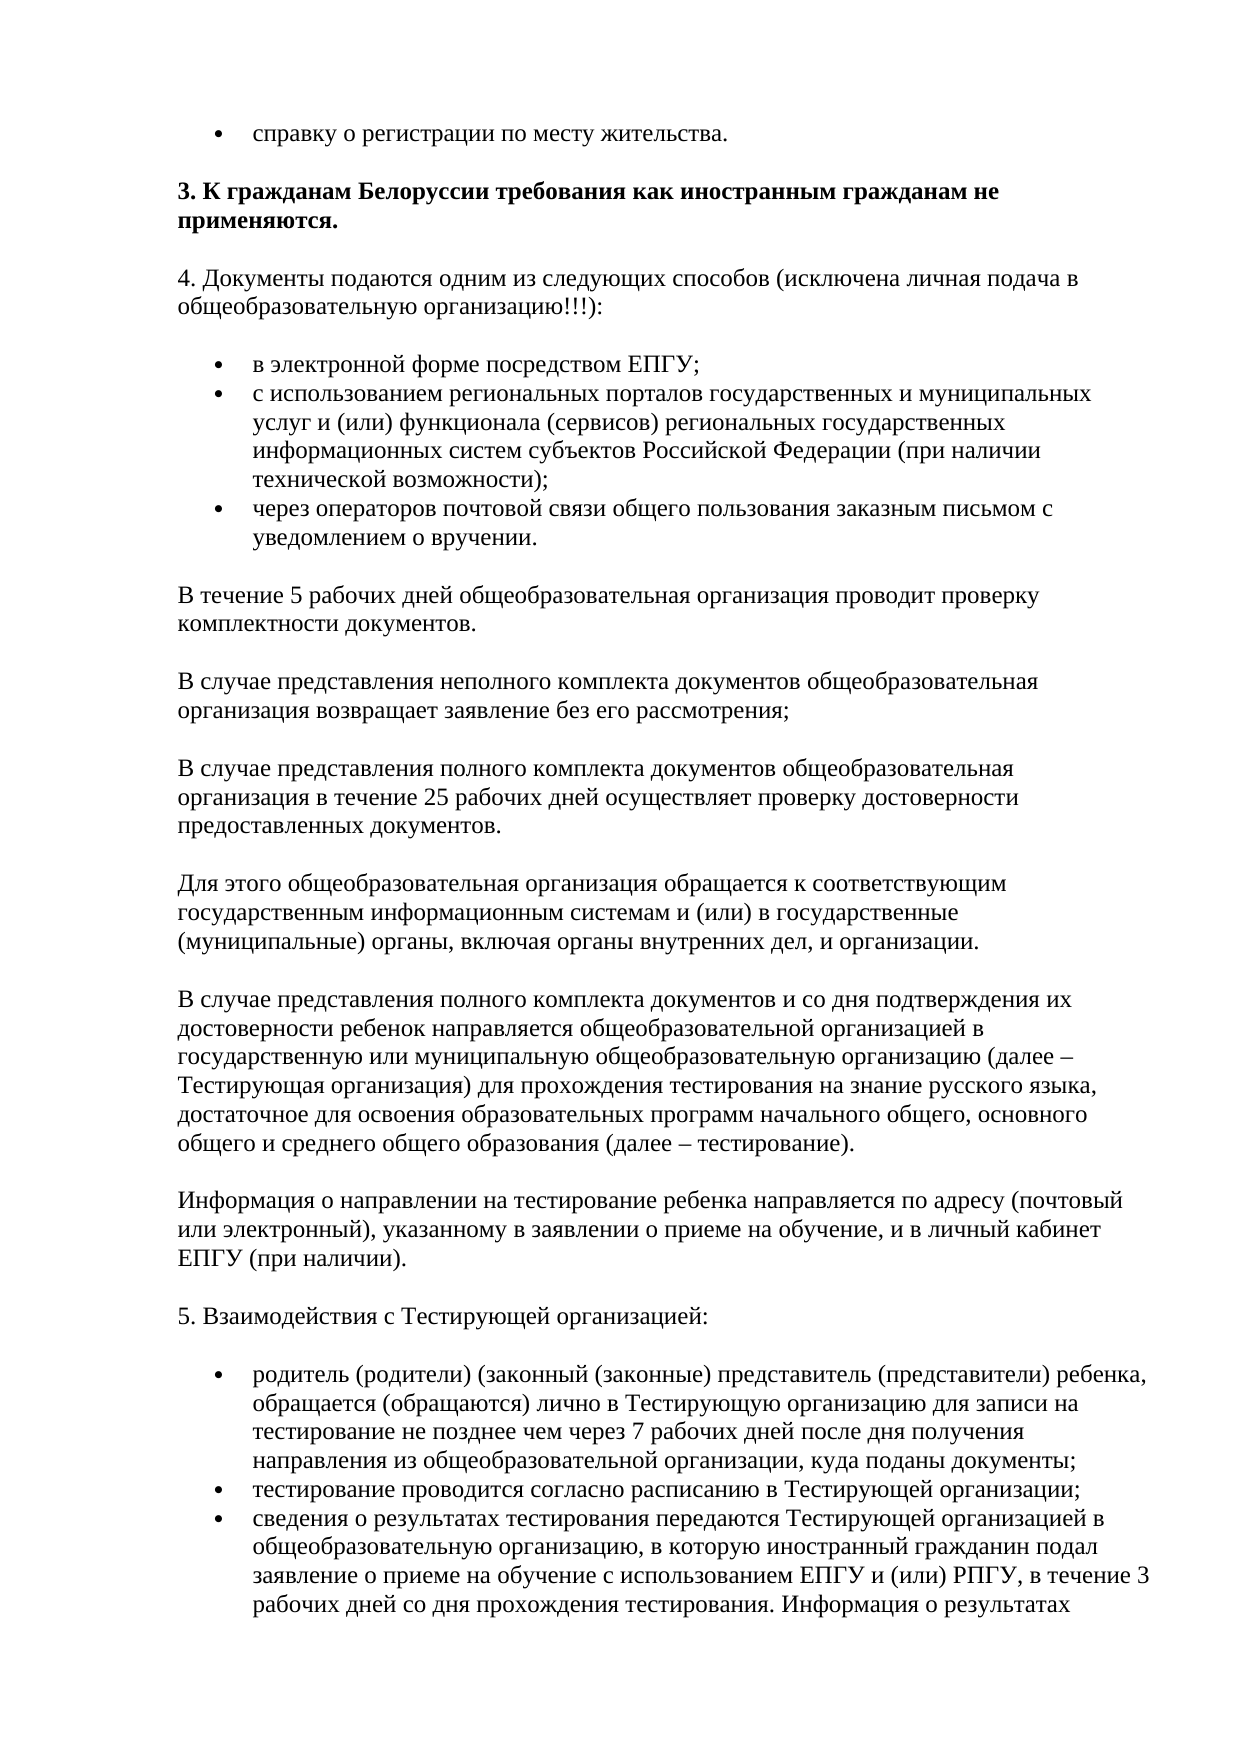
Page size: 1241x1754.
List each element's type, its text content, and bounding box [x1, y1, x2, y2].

text Информация о направлении на тестирование ребенка направляется по адресу (почтовый или электронный), указанному в заявлении о приеме на обучение, и в личный кабинет ЕПГУ (при наличии). [177, 1186, 1152, 1272]
text В случае представления полного комплекта документов и со дня подтверждения их достоверности ребенок направляется общеобразовательной организацией в государственную или муниципальную общеобразовательную организацию (далее – Тестирующая организация) для прохождения тестирования на знание русского языка, достаточное для освоения образовательных программ начального общего, основного общего и среднего общего образования (далее – тестирование). [177, 984, 1152, 1156]
list через операторов почтовой связи общего пользования заказным письмом с уведомлением о вручении. [215, 493, 1152, 551]
text В случае представления полного комплекта документов общеобразовательная организация в течение 25 рабочих дней осуществляет проверку достоверности предоставленных документов. [177, 753, 1152, 839]
text 3. К гражданам Белоруссии требования как иностранным гражданам не применяются. [177, 176, 1152, 233]
text В течение 5 рабочих дней общеобразовательная организация проводит проверку комплектности документов. [177, 580, 1152, 637]
list тестирование проводится согласно расписанию в Тестирующей организации; [215, 1474, 1152, 1503]
list с использованием региональных порталов государственных и муниципальных услуг и (или) функционала (сервисов) региональных государственных информационных систем субъектов Российской Федерации (при наличии технической возможности); [215, 378, 1152, 493]
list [215, 1503, 1152, 1618]
list родитель (родители) (законный (законные) представитель (представители) ребенка, обращается (обращаются) лично в Тестирующую организацию для записи на тестирование не позднее чем через 7 рабочих дней после дня получения направления из общеобразовательной организации, куда поданы документы; [215, 1359, 1152, 1474]
text 5. Взаимодействия с Тестирующей организацией: [177, 1301, 1152, 1330]
text В случае представления неполного комплекта документов общеобразовательная организация возвращает заявление без его рассмотрения; [177, 666, 1152, 724]
text Для этого общеобразовательная организация обращается к соответствующим государственным информационным системам и (или) в государственные (муниципальные) органы, включая органы внутренних дел, и организации. [177, 868, 1152, 955]
list справку о регистрации по месту жительства. [215, 118, 1152, 147]
text 4. Документы подаются одним из следующих способов (исключена личная подача в общеобразовательную организацию!!!): [177, 263, 1152, 320]
list в электронной форме посредством ЕПГУ; [215, 349, 1152, 378]
